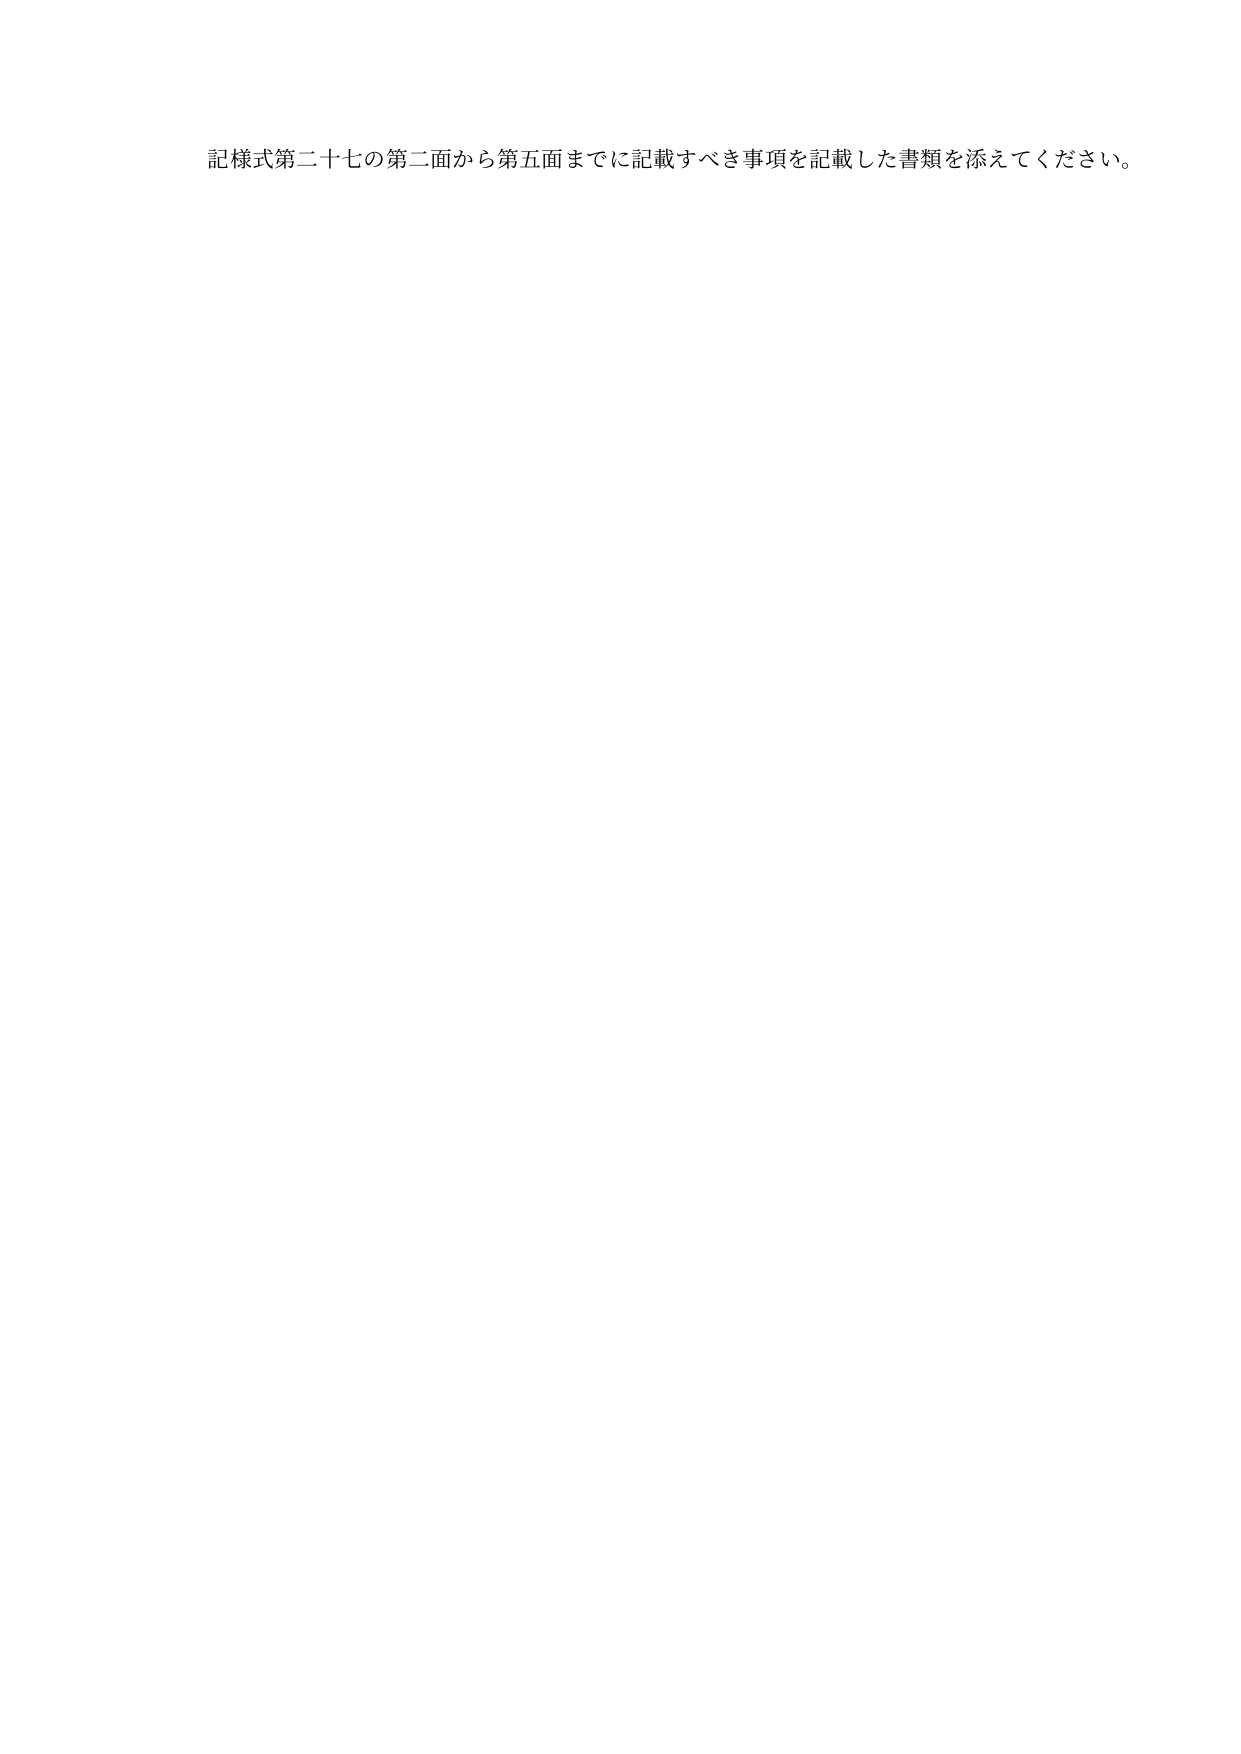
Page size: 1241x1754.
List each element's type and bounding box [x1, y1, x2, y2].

text [118, 141, 1122, 174]
